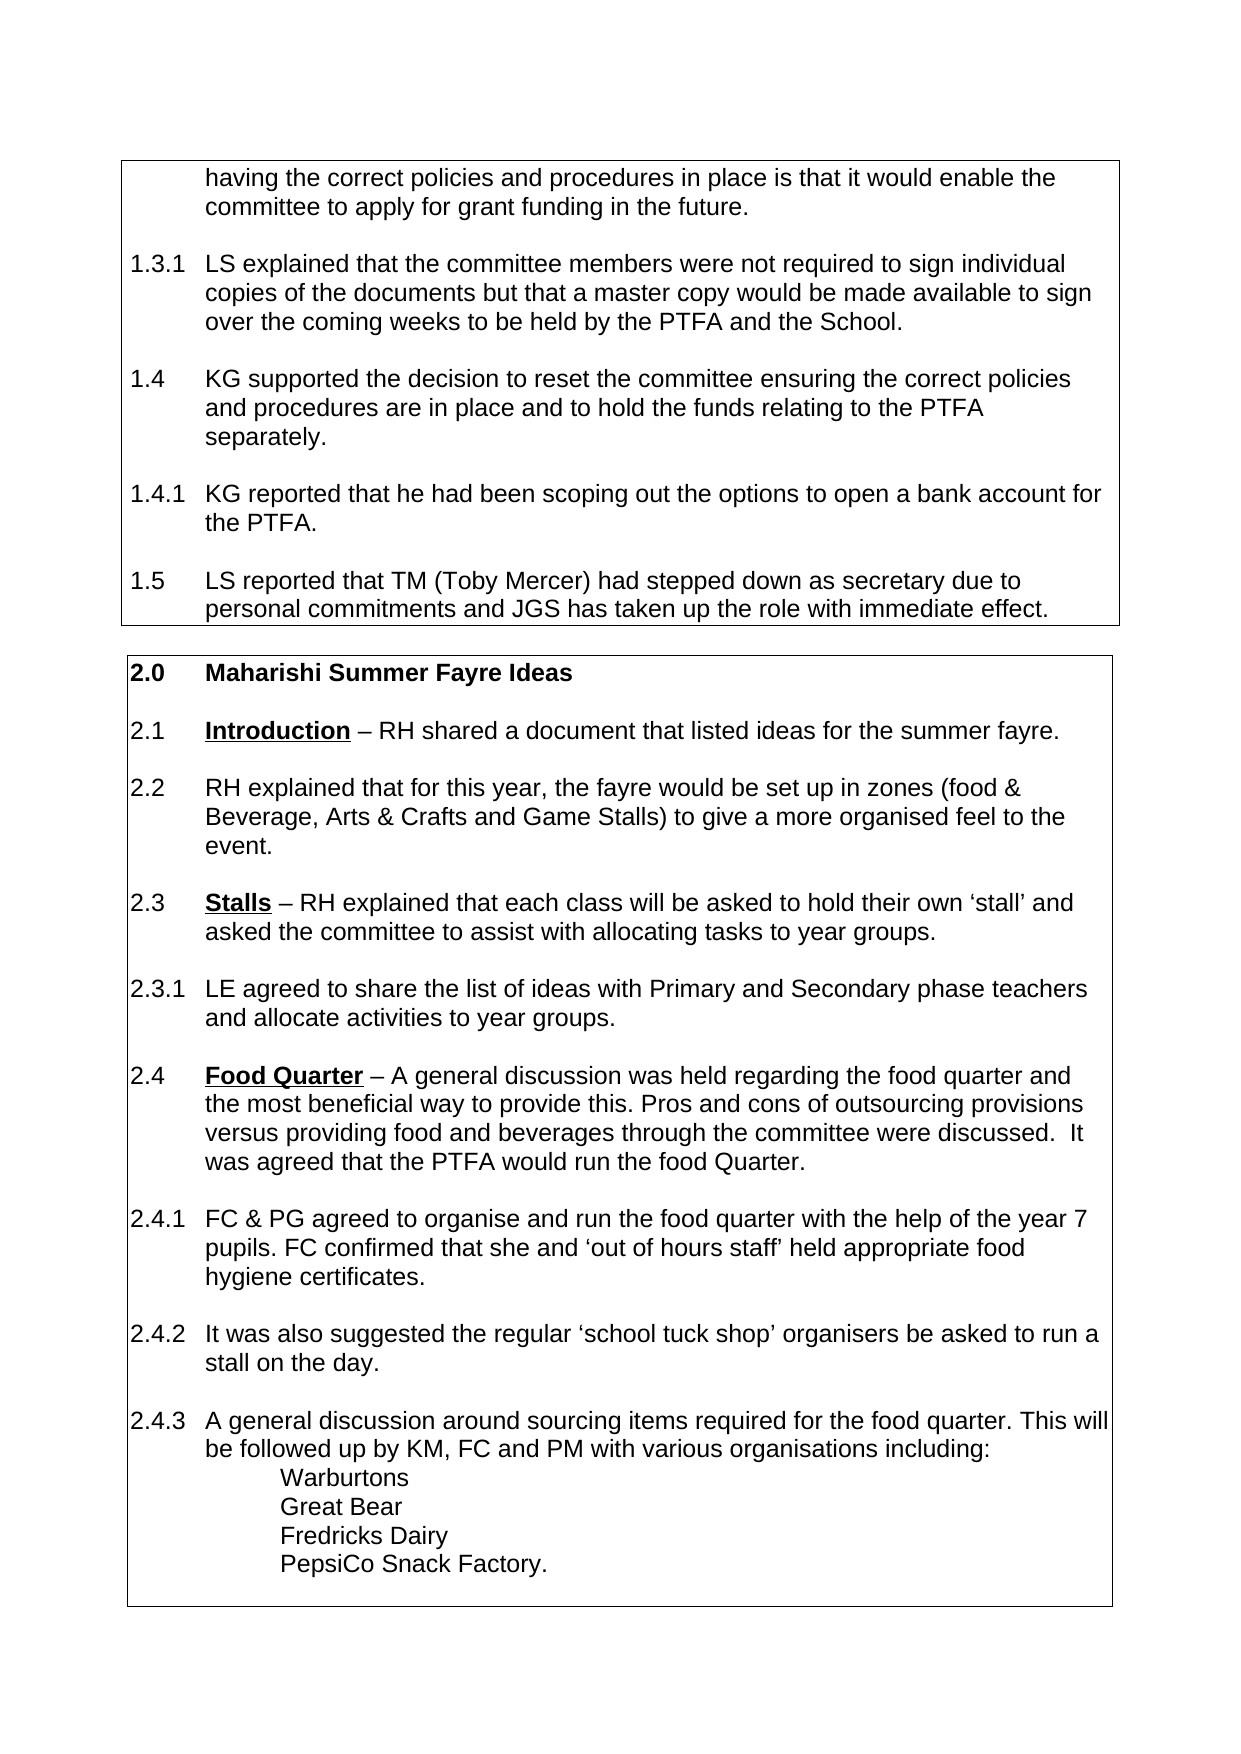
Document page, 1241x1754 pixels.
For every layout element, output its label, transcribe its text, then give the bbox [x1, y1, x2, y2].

text Fredricks Dairy [130, 1521, 1110, 1549]
text 2.4.1 FC & PG agreed to organise and run the food quarter with the help of the year 7 pupils. FC confirmed that she and ‘out of hours staff’ held appropriate food hygiene certificates. [130, 1204, 1110, 1291]
text 2.4.2 It was also suggested the regular ‘school tuck shop’ organisers be asked to run a stall on the day. [130, 1319, 1110, 1377]
text 1.4 KG supported the decision to reset the committee ensuring the correct policies and procedures are in place and to hold the funds relating to the PTFA separately. [130, 364, 1110, 451]
text Warburtons [130, 1463, 1110, 1492]
text 2.0 Maharishi Summer Fayre Ideas [128, 656, 1112, 687]
text 2.3 Stalls – RH explained that each class will be asked to hold their own ‘stall’ and asked the committee to assist with allocating tasks to year groups. [130, 888, 1110, 946]
text 2.1 Introduction – RH shared a document that listed ideas for the summer fayre. [130, 716, 1110, 744]
text 1.4.1 KG reported that he had been scoping out the options to open a bank account for the PTFA. [130, 479, 1110, 537]
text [122, 161, 1119, 221]
text 1.3.1 LS explained that the committee members were not required to sign individual copies of the documents but that a master copy would be made available to sign over the coming weeks to be held by the PTFA and the School. [130, 249, 1110, 336]
text Great Bear [130, 1492, 1110, 1521]
text 1.5 LS reported that TM (Toby Mercer) had stepped down as secretary due to personal commitments and JGS has taken up the role with immediate effect. [122, 563, 1119, 625]
text 2.4.3 A general discussion around sourcing items required for the food quarter. This will be followed up by KM, FC and PM with various organisations including: [130, 1406, 1110, 1463]
text 2.3.1 LE agreed to share the list of ideas with Primary and Secondary phase teachers and allocate activities to year groups. [130, 974, 1110, 1032]
text 2.2 RH explained that for this year, the fayre would be set up in zones (food & Beverage, Arts & Crafts and Game Stalls) to give a more organised feel to the event. [130, 773, 1110, 859]
text 2.4 Food Quarter – A general discussion was held regarding the food quarter and the most beneficial way to provide this. Pros and cons of outsourcing provisions versus providing food and beverages through the committee were discussed. It was agreed that the PTFA would run the food Quarter. [130, 1061, 1110, 1176]
text PepsiCo Snack Factory. [130, 1549, 1110, 1578]
